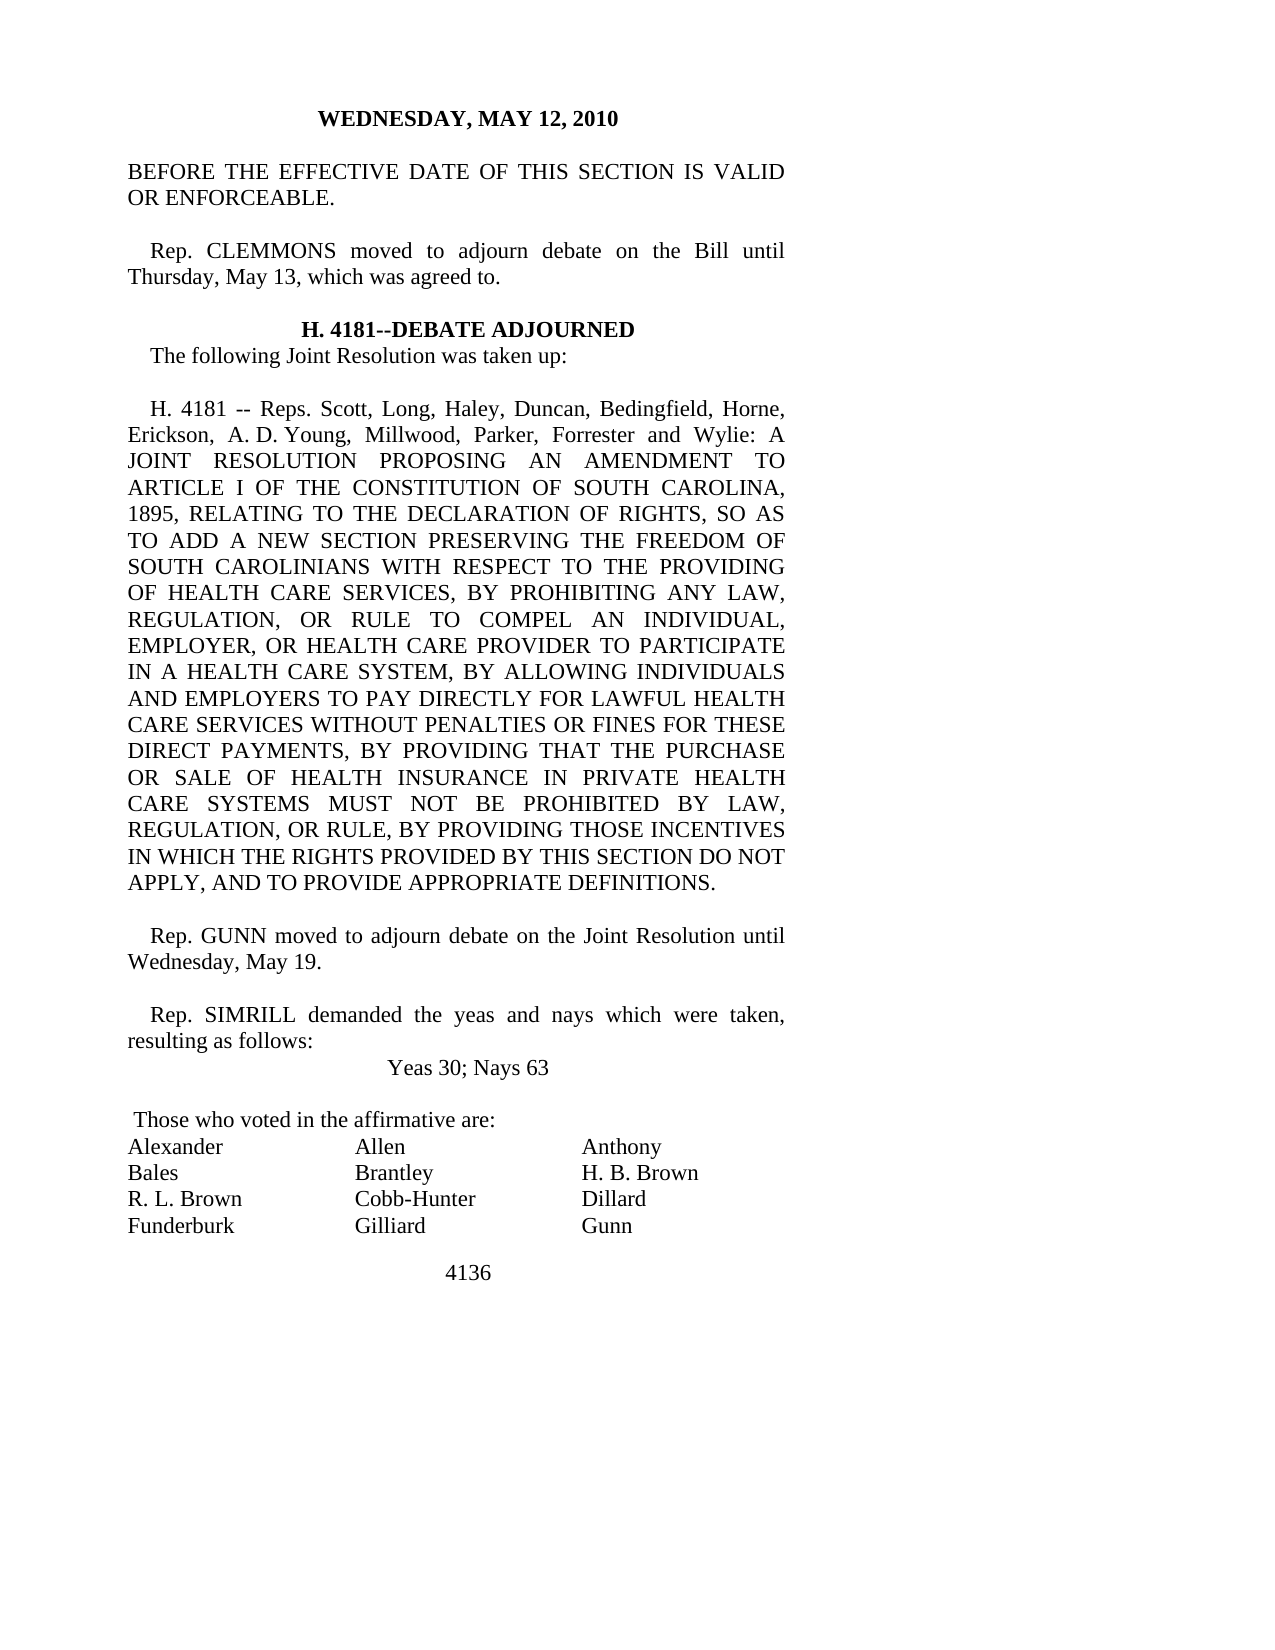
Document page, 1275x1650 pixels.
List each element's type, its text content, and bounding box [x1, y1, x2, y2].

table_cell Funderburk [116, 1212, 343, 1238]
text Those who voted in the affirmative are: [127, 1106, 786, 1133]
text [127, 158, 786, 210]
table_header Alexander [116, 1133, 343, 1159]
table_cell Dillard [570, 1186, 797, 1212]
table_cell Brantley [343, 1159, 570, 1186]
text Rep. SIMRILL demanded the yeas and nays which were taken, resulting as follows: [127, 1001, 786, 1054]
table_cell Bales [116, 1159, 343, 1186]
table_cell Cobb-Hunter [343, 1186, 570, 1212]
text H. 4181--DEBATE ADJOURNED [127, 316, 786, 342]
text Rep. CLEMMONS moved to adjourn debate on the Bill until Thursday, May 13, which was agreed to. [127, 237, 786, 289]
table_header Allen [343, 1133, 570, 1159]
text Yeas 30; Nays 63 [127, 1054, 786, 1080]
table_cell R. L. Brown [116, 1186, 343, 1212]
text H. 4181 -- Reps. Scott, Long, Haley, Duncan, Bedingfield, Horne, Erickson, A. D. Young, Millwood, Parker, Forrester and Wylie: A JOINT RESOLUTION PROPOSING AN AMENDMENT TO ARTICLE I OF THE CONSTITUTION OF SOUTH CAROLINA, 1895, RELATING TO THE DECLARATION OF RIGHTS, SO AS TO ADD A NEW SECTION PRESERVING THE FREEDOM OF SOUTH CAROLINIANS WITH RESPECT TO THE PROVIDING OF HEALTH CARE SERVICES, BY PROHIBITING ANY LAW, REGULATION, OR RULE TO COMPEL AN INDIVIDUAL, EMPLOYER, OR HEALTH CARE PROVIDER TO PARTICIPATE IN A HEALTH CARE SYSTEM, BY ALLOWING INDIVIDUALS AND EMPLOYERS TO PAY DIRECTLY FOR LAWFUL HEALTH CARE SERVICES WITHOUT PENALTIES OR FINES FOR THESE DIRECT PAYMENTS, BY PROVIDING THAT THE PURCHASE OR SALE OF HEALTH INSURANCE IN PRIVATE HEALTH CARE SYSTEMS MUST NOT BE PROHIBITED BY LAW, REGULATION, OR RULE, BY PROVIDING THOSE INCENTIVES IN WHICH THE RIGHTS PROVIDED BY THIS SECTION DO NOT APPLY, AND TO PROVIDE APPROPRIATE DEFINITIONS. [127, 395, 786, 896]
table_cell Gunn [570, 1212, 797, 1238]
text The following Joint Resolution was taken up: [127, 342, 786, 368]
table_cell Gilliard [343, 1212, 570, 1238]
text Rep. GUNN moved to adjourn debate on the Joint Resolution until Wednesday, May 19. [127, 922, 786, 975]
table_cell H. B. Brown [570, 1159, 797, 1186]
table_header Anthony [570, 1133, 797, 1159]
